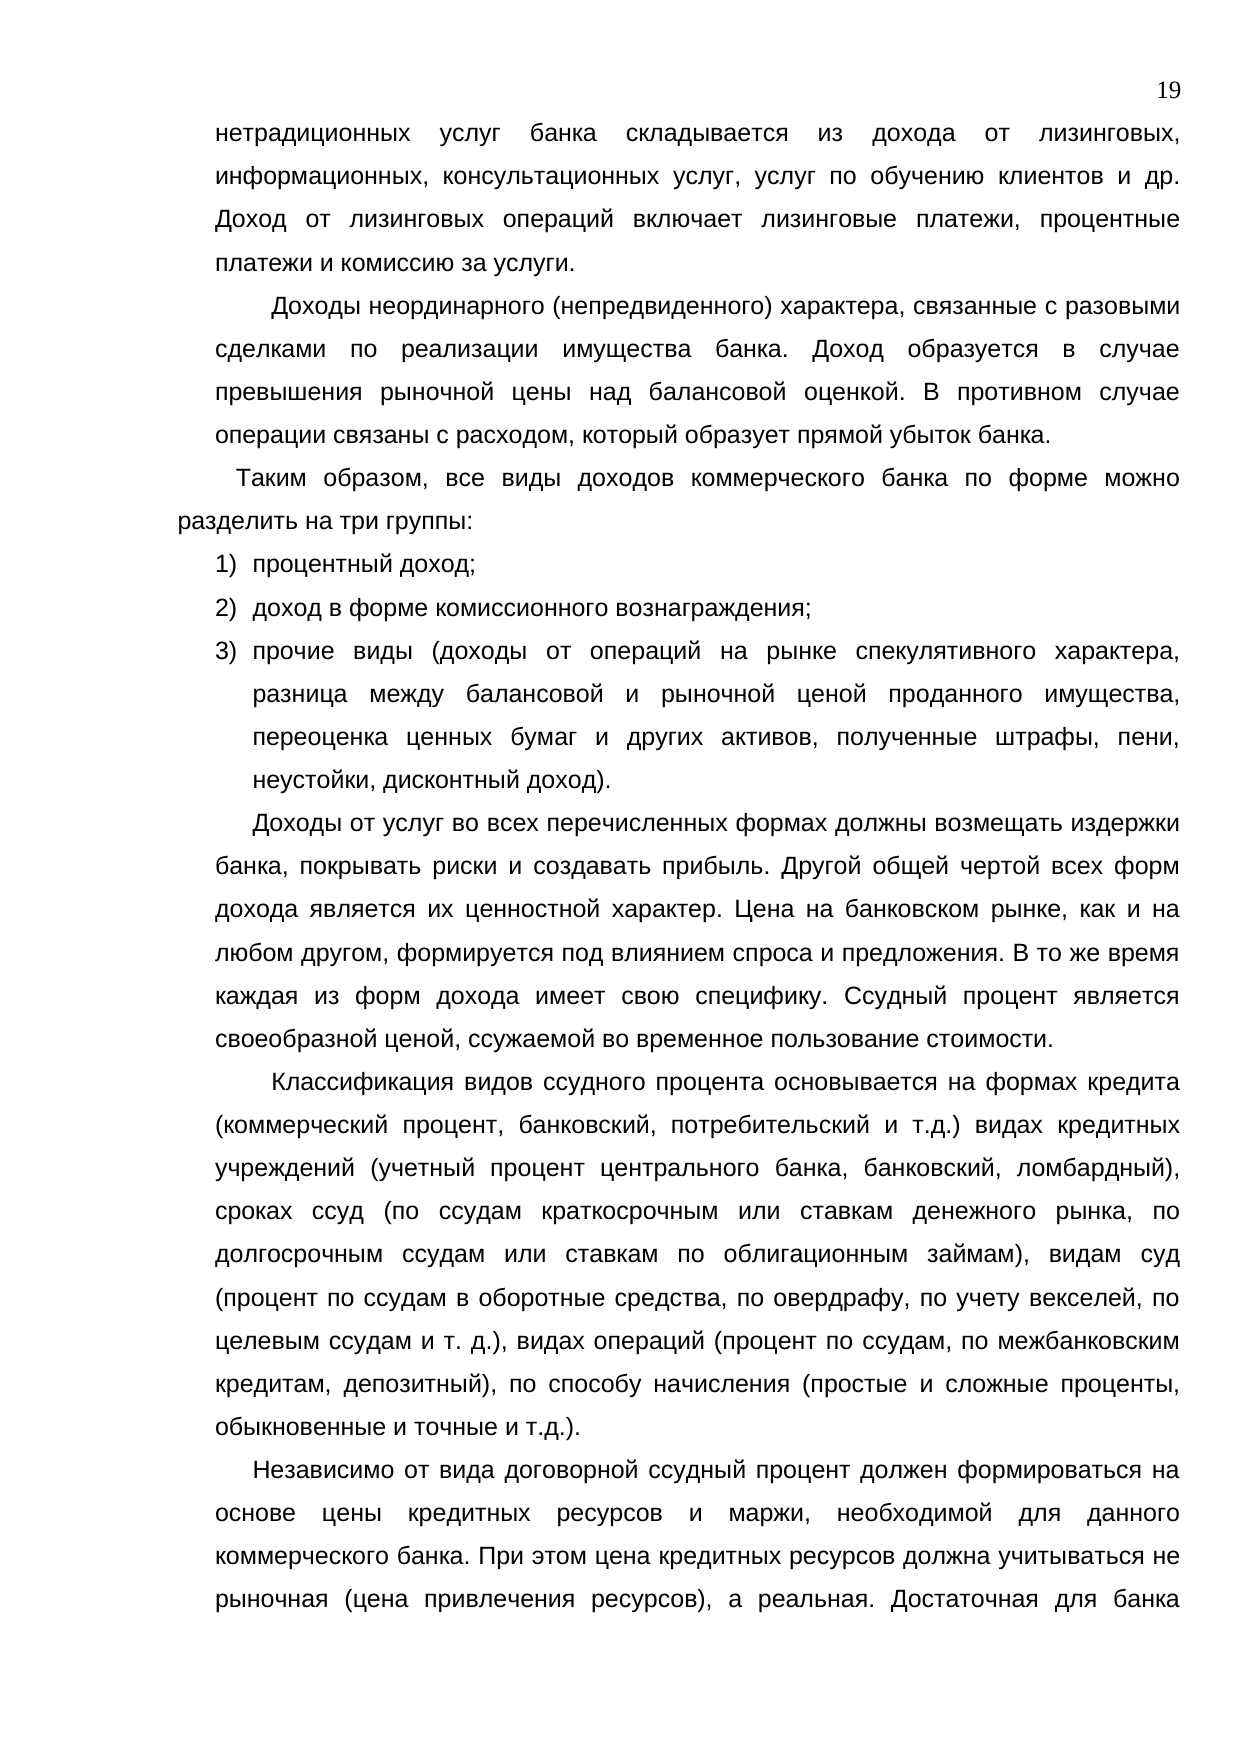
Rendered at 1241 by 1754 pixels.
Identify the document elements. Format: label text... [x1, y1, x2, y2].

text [215, 1455, 1181, 1613]
text Классификация видов ссудного процента основывается на формах кредита (коммерческий процент, банковский, потребительский и т.д.) видах кредитных учреждений (учетный процент центрального банка, банковский, ломбардный), сроках ссуд (по ссудам краткосрочным или ставкам денежного рынка, по долгосрочным ссудам или ставкам по облигационным займам), видам суд (процент по ссудам в оборотные средства, по овердрафу, по учету векселей, по целевым ссудам и т. д.), видах операций (процент по ссудам, по межбанковским кредитам, депозитный), по способу начисления (простые и сложные проценты, обыкновенные и точные и т.д.). [215, 1067, 1181, 1441]
list процентный доход; [215, 549, 1181, 578]
list прочие виды (доходы от операций на рынке спекулятивного характера, разница между балансовой и рыночной ценой проданного имущества, переоценка ценных бумаг и других активов, полученные штрафы, пени, неустойки, дисконтный доход). [215, 636, 1181, 794]
list доход в форме комиссионного вознаграждения; [215, 592, 1181, 621]
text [215, 118, 1181, 276]
text Таким образом, все виды доходов коммерческого банка по форме можно разделить на три группы: [177, 463, 1181, 535]
text Доходы неординарного (непредвиденного) характера, связанные с разовыми сделками по реализации имущества банка. Доход образуется в случае превышения рыночной цены над балансовой оценкой. В противном случае операции связаны с расходом, который образует прямой убыток банка. [215, 291, 1181, 449]
text Доходы от услуг во всех перечисленных формах должны возмещать издержки банка, покрывать риски и создавать прибыль. Другой общей чертой всех форм дохода является их ценностной характер. Цена на банковском рынке, как и на любом другом, формируется под влиянием спроса и предложения. В то же время каждая из форм дохода имеет свою специфику. Ссудный процент является своеобразной ценой, ссужаемой во временное пользование стоимости. [215, 808, 1181, 1052]
